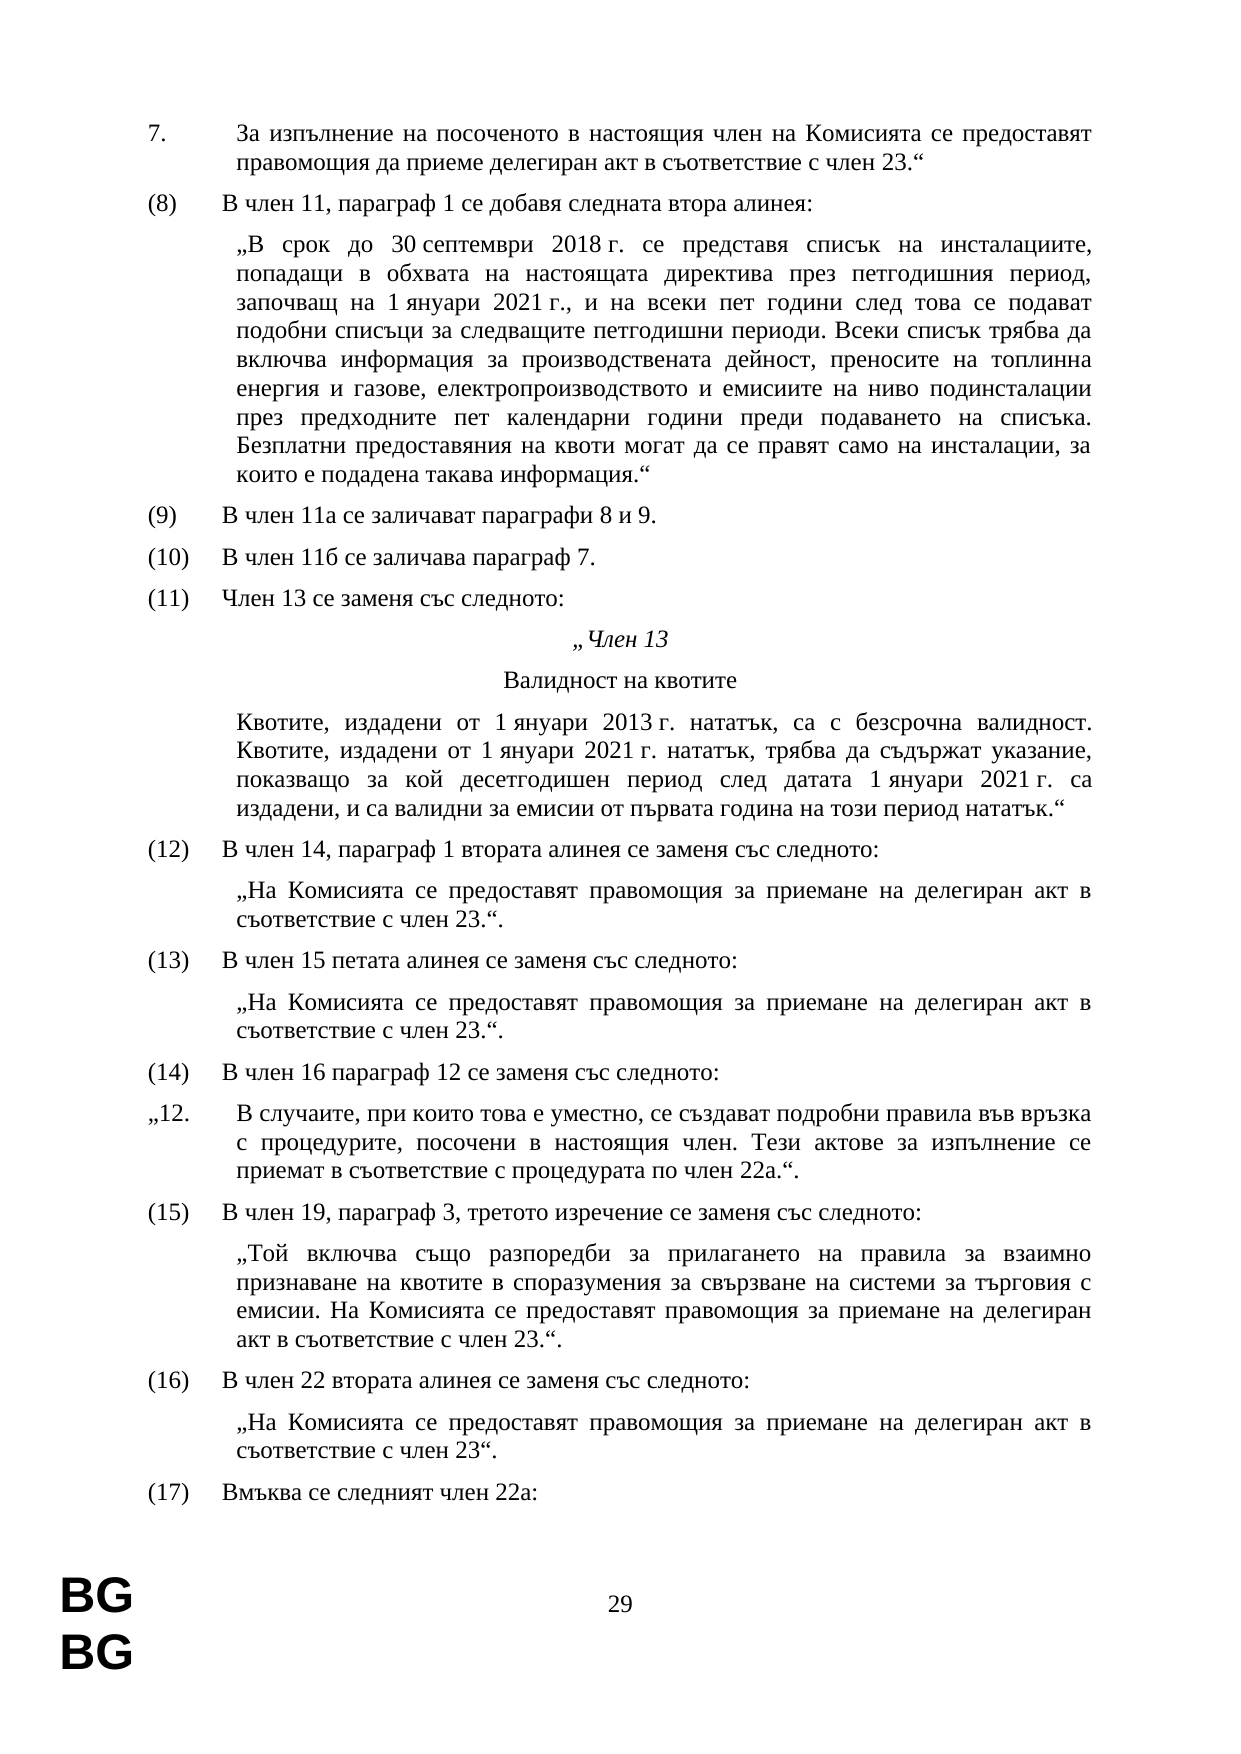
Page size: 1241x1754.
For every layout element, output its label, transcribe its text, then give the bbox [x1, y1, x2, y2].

list В член 11, параграф 1 се добавя следната втора алинея: [148, 188, 1092, 217]
list В член 22 втората алинея се заменя със следното: [148, 1366, 1092, 1394]
text „12. В случаите, при които това е уместно, се създават подробни правила във връзка с процедурите, посочени в настоящия член. Тези актове за изпълнение се приемат в съответствие с процедурата по член 22а.“. [148, 1098, 1092, 1184]
text 7. За изпълнение на посоченото в настоящия член на Комисията се предоставят правомощия да приеме делегиран акт в съответствие с член 23.“ [148, 118, 1092, 176]
list В член 11б се заличава параграф 7. [148, 542, 1092, 571]
text „Той включва също разпоредби за прилагането на правила за взаимно признаване на квотите в споразумения за свързване на системи за търговия с емисии. На Комисията се предоставят правомощия за приемане на делегиран акт в съответствие с член 23.“. [236, 1238, 1092, 1353]
list В член 15 петата алинея се заменя със следното: [148, 946, 1092, 974]
list В член 11а се заличават параграфи 8 и 9. [148, 501, 1092, 529]
list В член 14, параграф 1 втората алинея се заменя със следното: [148, 834, 1092, 863]
text „На Комисията се предоставят правомощия за приемане на делегиран акт в съответствие с член 23“. [236, 1407, 1092, 1464]
text „В срок до 30 септември 2018 г. се представя списък на инсталациите, попадащи в обхвата на настоящата директива през петгодишния период, започващ на 1 януари 2021 г., и на всеки пет години след това се подават подобни списъци за следващите петгодишни периоди. Всеки списък трябва да включва информация за производствената дейност, преносите на топлинна енергия и газове, електропроизводството и емисиите на ниво подинсталации през предходните пет календарни години преди подаването на списъка. Безплатни предоставяния на квоти могат да се правят само на инсталации, за които е подадена такава информация.“ [236, 229, 1092, 488]
text „На Комисията се предоставят правомощия за приемане на делегиран акт в съответствие с член 23.“. [236, 876, 1092, 933]
list Член 13 се заменя със следното: [148, 583, 1092, 612]
text „Член 13 [148, 624, 1092, 653]
list В член 19, параграф 3, третото изречение се заменя със следното: [148, 1197, 1092, 1226]
text Квотите, издадени от 1 януари 2013 г. нататък, са с безсрочна валидност. Квотите, издадени от 1 януари 2021 г. нататък, трябва да съдържат указание, показващо за кой десетгодишен период след датата 1 януари 2021 г. са издадени, и са валидни за емисии от първата година на този период нататък.“ [236, 707, 1092, 822]
list Вмъква се следният член 22a: [148, 1477, 1092, 1506]
list В член 16 параграф 12 се заменя със следното: [148, 1057, 1092, 1086]
text Валидност на квотите [148, 666, 1092, 694]
text „На Комисията се предоставят правомощия за приемане на делегиран акт в съответствие с член 23.“. [236, 987, 1092, 1044]
